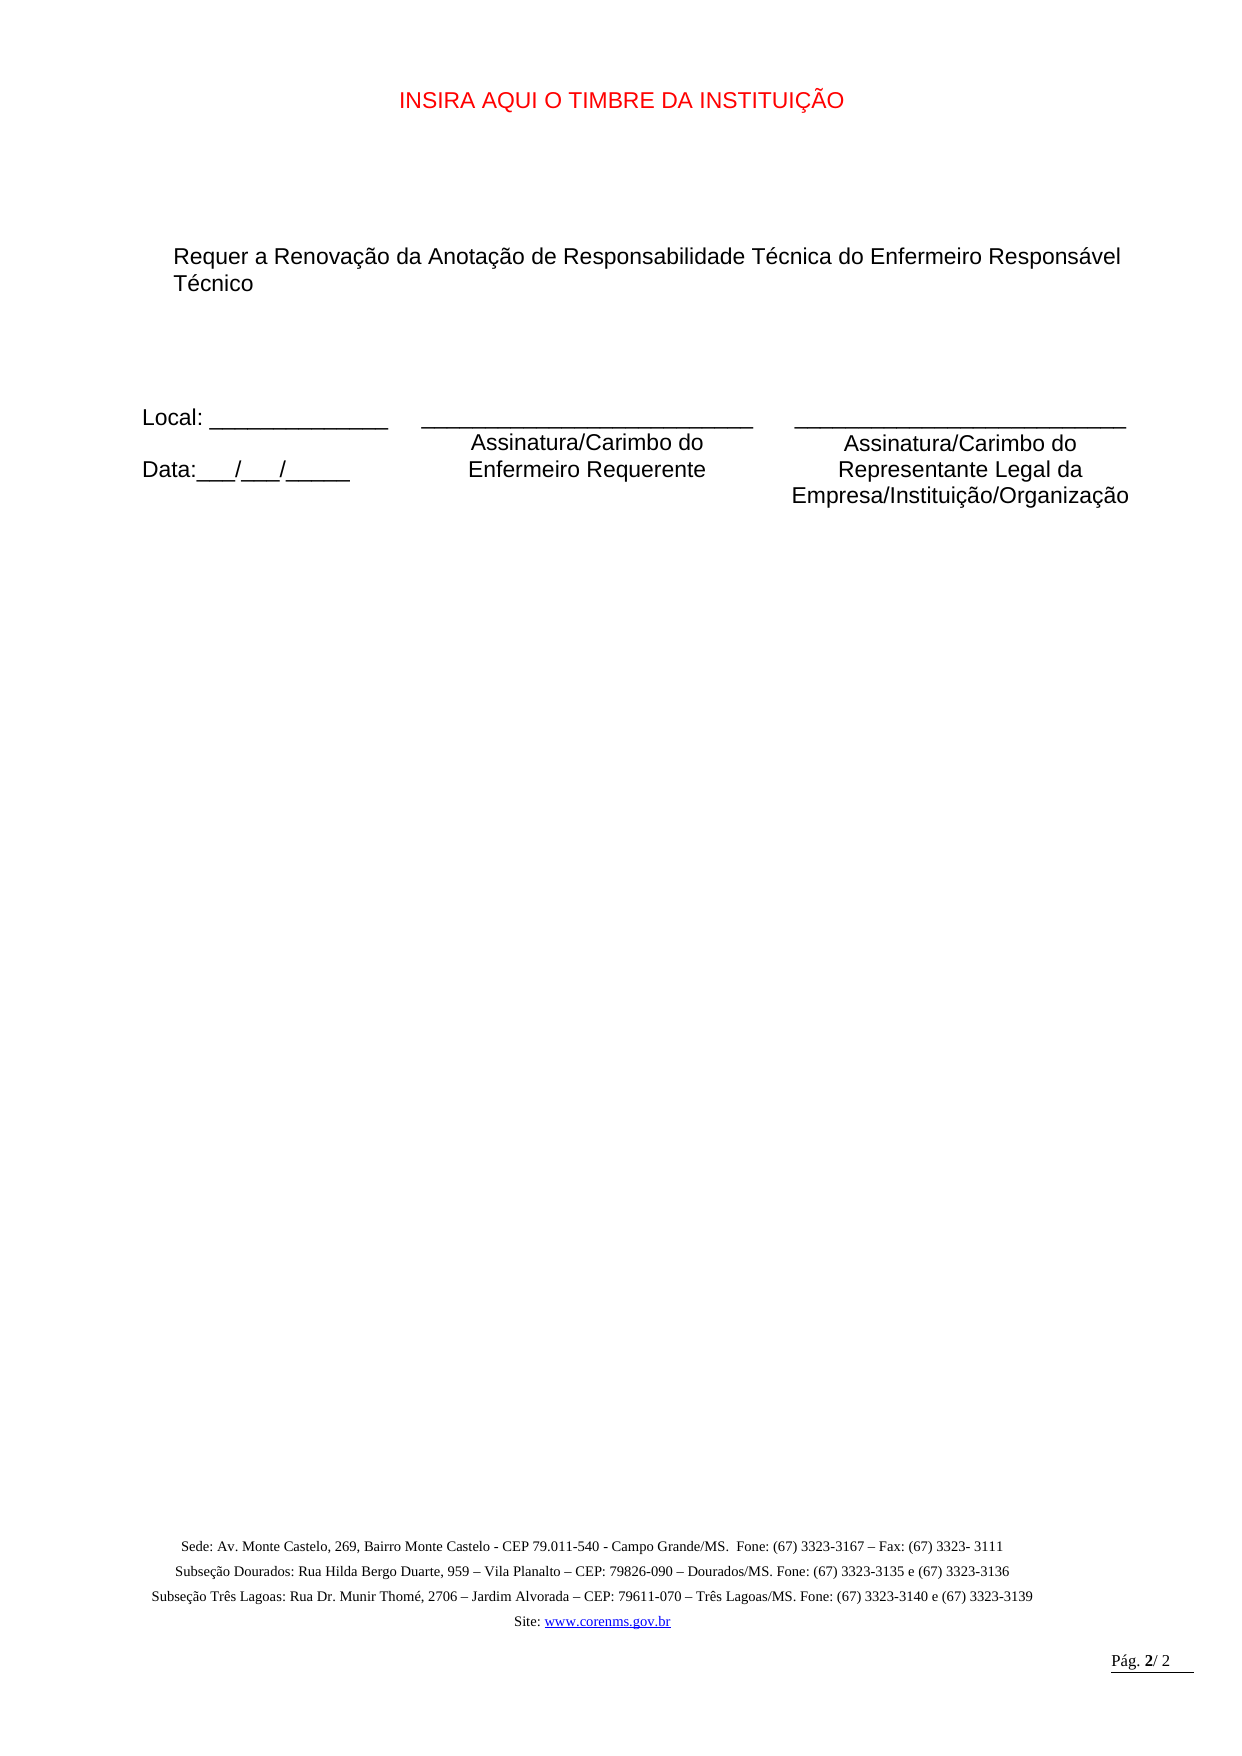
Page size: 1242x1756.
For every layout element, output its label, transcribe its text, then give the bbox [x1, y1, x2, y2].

text Requer a Renovação da Anotação de Responsabilidade Técnica do Enfermeiro Responsável Técnico [173, 243, 1183, 296]
